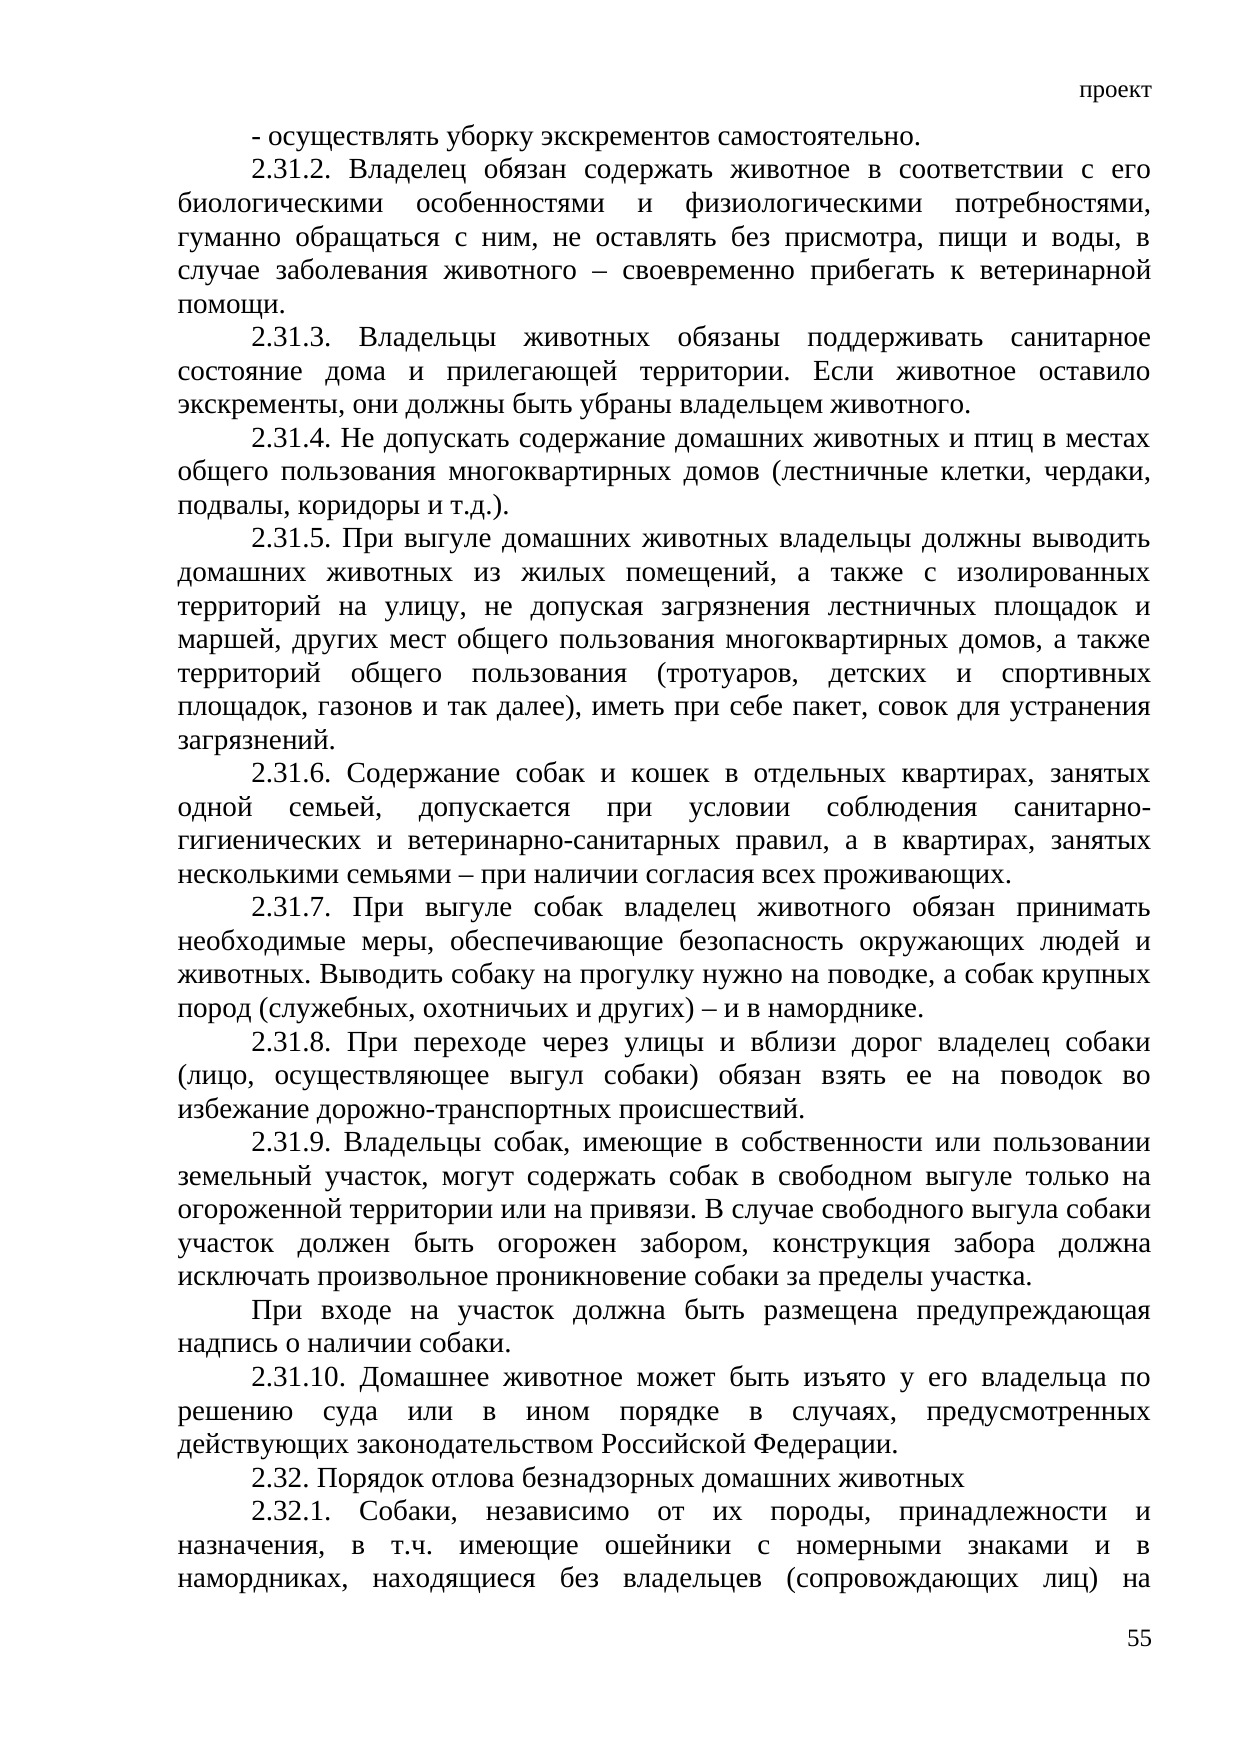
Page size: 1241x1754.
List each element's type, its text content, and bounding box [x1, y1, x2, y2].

text 2.31.6. Содержание собак и кошек в отдельных квартирах, занятых одной семьей, допускается при условии соблюдения санитарно-гигиенических и ветеринарно-санитарных правил, а в квартирах, занятых несколькими семьями – при наличии согласия всех проживающих. [177, 755, 1152, 889]
text 2.31.9. Владельцы собак, имеющие в собственности или пользовании земельный участок, могут содержать собак в свободном выгуле только на огороженной территории или на привязи. В случае свободного выгула собаки участок должен быть огорожен забором, конструкция забора должна исключать произвольное проникновение собаки за пределы участка. [177, 1124, 1152, 1292]
text 2.32. Порядок отлова безнадзорных домашних животных [177, 1460, 1152, 1493]
text 2.31.10. Домашнее животное может быть изъято у его владельца по решению суда или в ином порядке в случаях, предусмотренных действующих законодательством Российской Федерации. [177, 1359, 1152, 1460]
text - осуществлять уборку экскрементов самостоятельно. [177, 118, 1152, 152]
text 2.31.3. Владельцы животных обязаны поддерживать санитарное состояние дома и прилегающей территории. Если животное оставило экскременты, они должны быть убраны владельцем животного. [177, 319, 1152, 420]
text 2.31.8. При переходе через улицы и вблизи дорог владелец собаки (лицо, осуществляющее выгул собаки) обязан взять ее на поводок во избежание дорожно-транспортных происшествий. [177, 1024, 1152, 1124]
text 2.31.5. При выгуле домашних животных владельцы должны выводить домашних животных из жилых помещений, а также с изолированных территорий на улицу, не допуская загрязнения лестничных площадок и маршей, других мест общего пользования многоквартирных домов, а также территорий общего пользования (тротуаров, детских и спортивных площадок, газонов и так далее), иметь при себе пакет, совок для устранения загрязнений. [177, 521, 1152, 755]
text При входе на участок должна быть размещена предупреждающая надпись о наличии собаки. [177, 1292, 1152, 1359]
text 2.31.4. Не допускать содержание домашних животных и птиц в местах общего пользования многоквартирных домов (лестничные клетки, чердаки, подвалы, коридоры и т.д.). [177, 420, 1152, 521]
text 2.31.2. Владелец обязан содержать животное в соответствии с его биологическими особенностями и физиологическими потребностями, гуманно обращаться с ним, не оставлять без присмотра, пищи и воды, в случае заболевания животного – своевременно прибегать к ветеринарной помощи. [177, 152, 1152, 319]
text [177, 1493, 1152, 1594]
text 2.31.7. При выгуле собак владелец животного обязан принимать необходимые меры, обеспечивающие безопасность окружающих людей и животных. Выводить собаку на прогулку нужно на поводке, а собак крупных пород (служебных, охотничьих и других) – и в наморднике. [177, 889, 1152, 1024]
